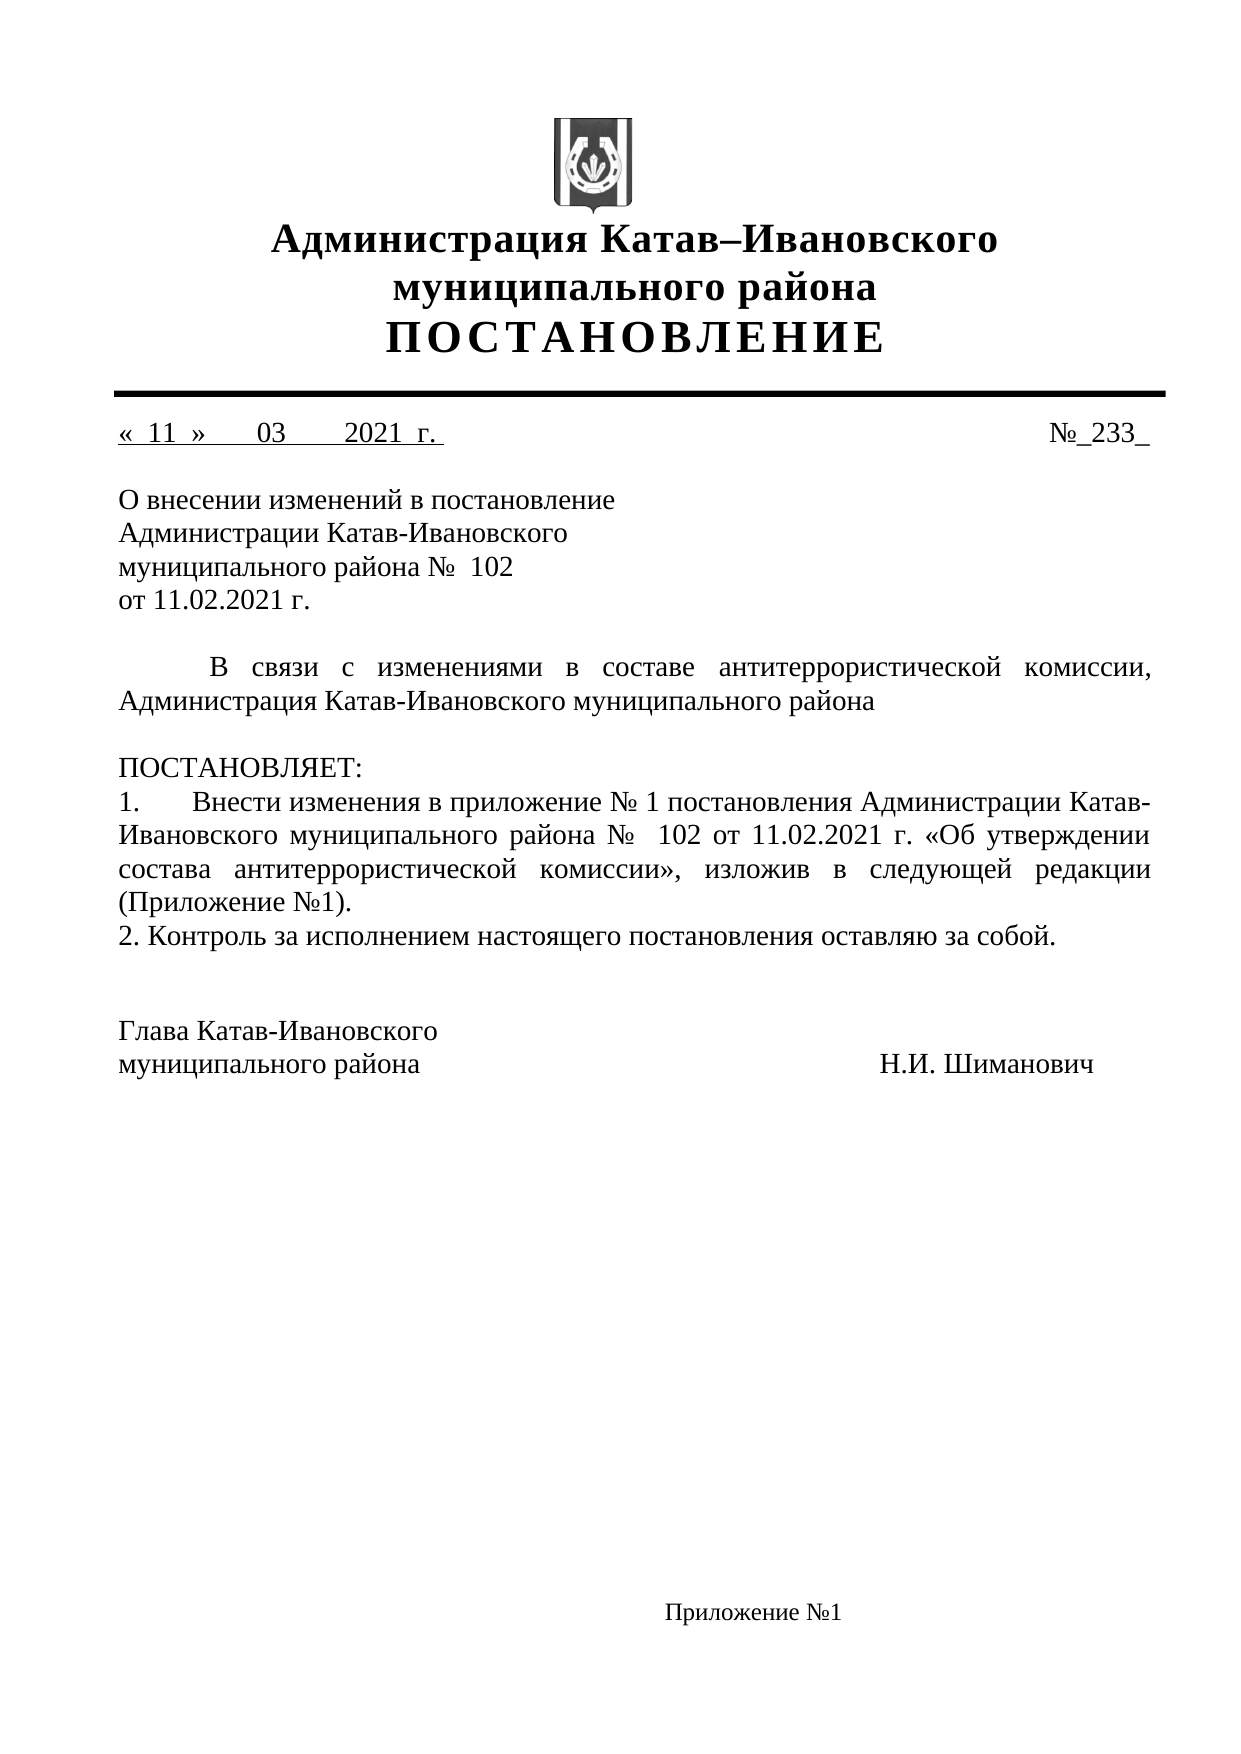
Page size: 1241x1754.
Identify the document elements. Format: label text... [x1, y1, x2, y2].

text муниципального района [118, 261, 1152, 309]
text муниципального района Н.И. Шиманович [118, 1046, 1166, 1080]
list Внести изменения в приложение № 1 постановления Администрации Катав-Ивановского муниципального района № 102 от 11.02.2021 г. «Об утверждении состава антитеррористической комиссии», изложив в следующей редакции (Приложение №1). [118, 784, 1152, 918]
text « 11 » 03 2021 г. №_233_ [118, 415, 1152, 448]
text В связи с изменениями в составе антитеррористической комиссии, Администрация Катав-Ивановского муниципального района [118, 649, 1152, 717]
text муниципального района № 102 [118, 549, 1152, 582]
picture [554, 118, 633, 214]
text Администрация Катав–Ивановского [118, 213, 1152, 261]
text Администрации Катав-Ивановского [118, 515, 1152, 549]
text 2. Контроль за исполнением настоящего постановления оставляю за собой. [118, 918, 1152, 951]
text ПОСТАНОВЛЯЕТ: [118, 750, 1152, 784]
text от 11.02.2021 г. [118, 582, 1152, 616]
text Постановление [118, 309, 1152, 362]
text Глава Катав-Ивановского [118, 1013, 1152, 1046]
text О внесении изменений в постановление [118, 482, 1152, 515]
text Приложение №1 [118, 1597, 1152, 1626]
